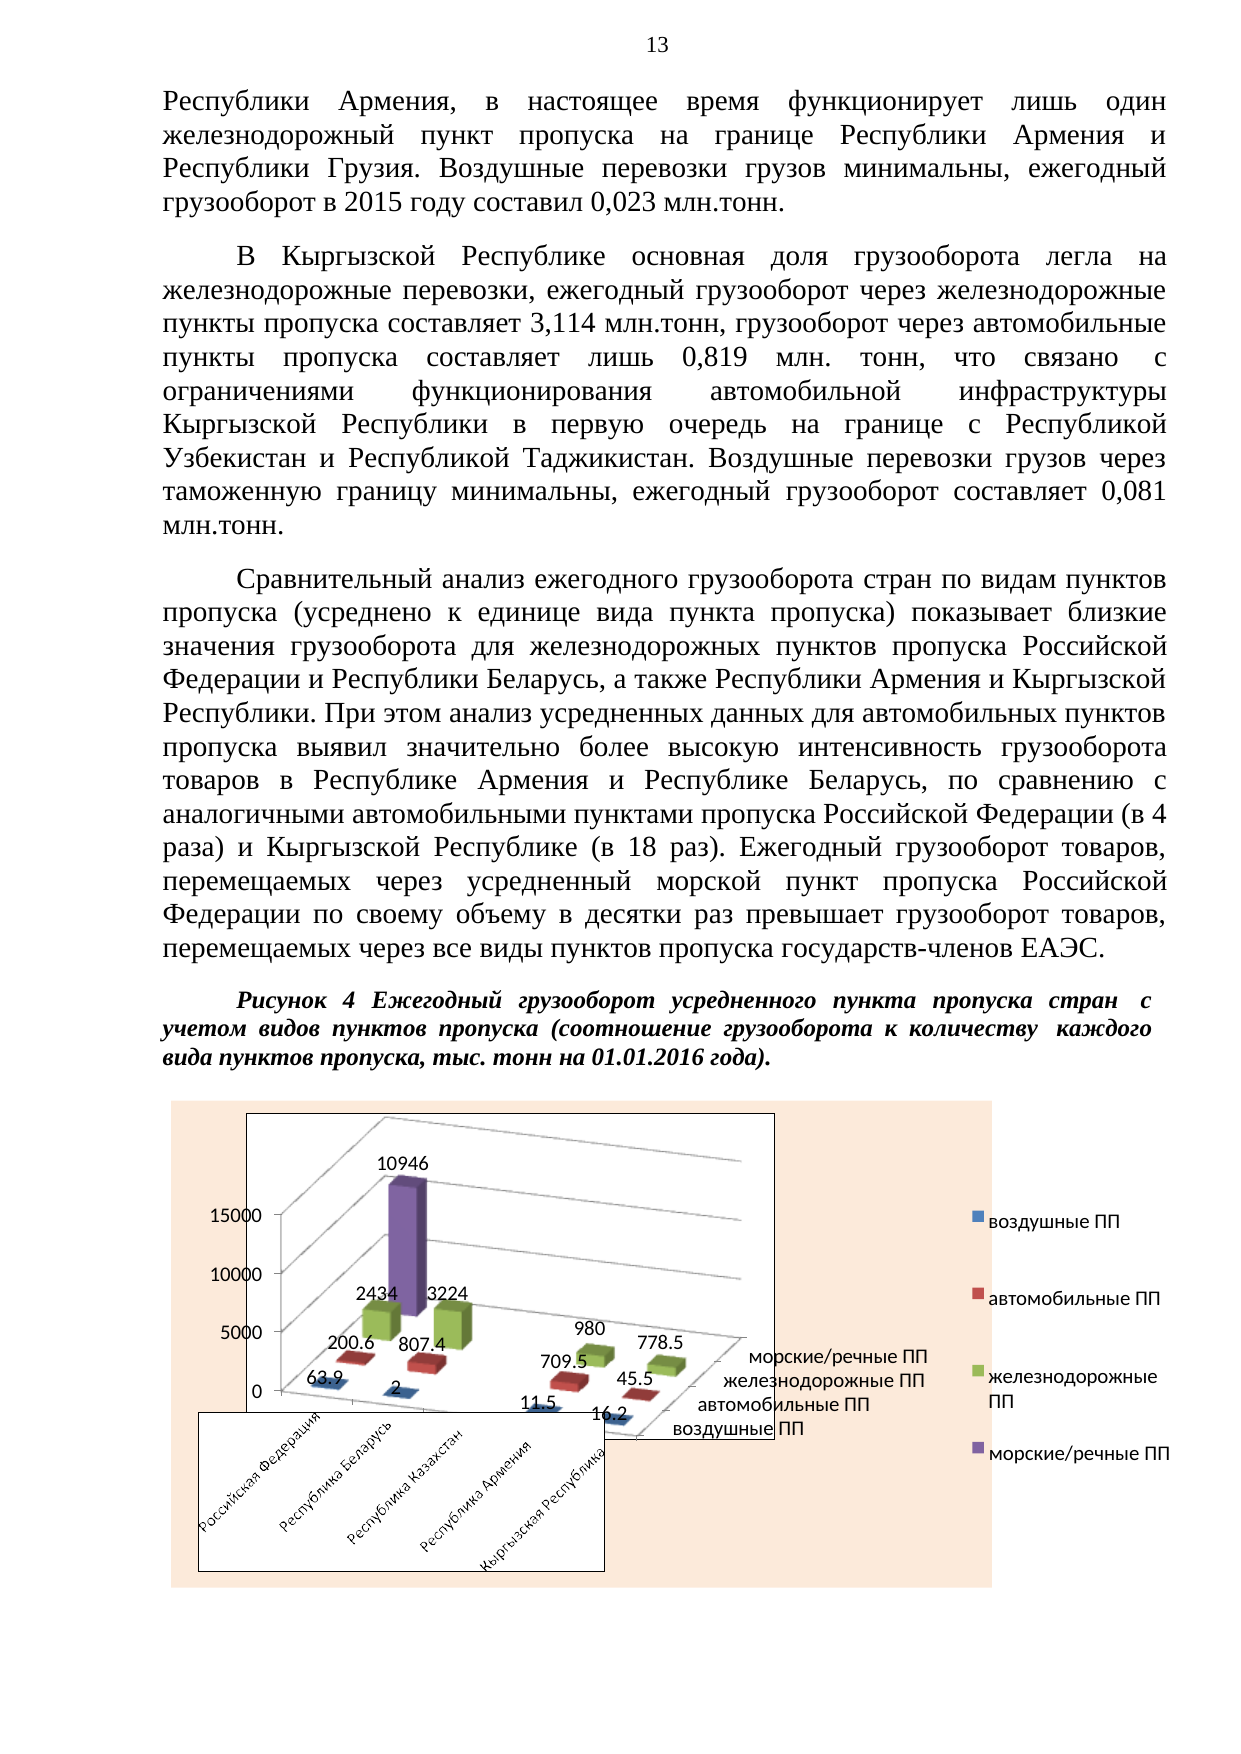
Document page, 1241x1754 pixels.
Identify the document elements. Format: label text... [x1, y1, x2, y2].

text автомобильные ПП [697, 1392, 929, 1417]
text Республики Армения, в настоящее время функционирует лишь один железнодорожный пункт пропуска на границе Республики Армения и Республики Грузия. Воздушные перевозки грузов минимальны, ежегодный грузооборот в 2015 году составил 0,023 млн.тонн. [162, 83, 1166, 218]
text 2434 3224 [355, 1280, 468, 1306]
text 63.9 2 [306, 1357, 468, 1391]
text 11.5 16.2 [519, 1388, 684, 1415]
text автомобильные ПП [988, 1286, 1196, 1311]
text В Кыргызской Республике основная доля грузооборота легла на железнодорожные перевозки, ежегодный грузооборот через железнодорожные пункты пропуска составляет 3,114 млн.тонн, грузооборот через автомобильные пункты пропуска составляет лишь 0,819 млн. тонн, что связано с ограничениями функционирования автомобильной инфраструктуры Кыргызской Республики в первую очередь на границе с Республикой Узбекистан и Республикой Таджикистан. Воздушные перевозки грузов через таможенную границу минимальны, ежегодный грузооборот составляет 0,081 млн.тонн. [162, 238, 1167, 540]
text 10946 [376, 1150, 1196, 1176]
text 15000 [77, 1202, 262, 1227]
text морские/речные ПП железнодорожные ПП [723, 1344, 930, 1392]
text 200.6 807.4 [327, 1330, 468, 1357]
text 45.5 [616, 1372, 684, 1388]
text Рисунок 4 Ежегодный грузооборот усредненного пункта пропуска стран с учетом видов пунктов пропуска (соотношение грузооборота к количеству каждого вида пунктов пропуска, тыс. тонн на 01.01.2016 года). [162, 985, 1152, 1071]
text 980 778.5 [573, 1323, 684, 1356]
picture [247, 1114, 774, 1417]
text морские/речные ПП [987, 1440, 1172, 1465]
text 10000 [77, 1261, 262, 1286]
text Сравнительный анализ ежегодного грузооборота стран по видам пунктов пропуска (усреднено к единице вида пункта пропуска) показывает близкие значения грузооборота для железнодорожных пунктов пропуска Российской Федерации и Республики Беларусь, а также Республики Армения и Кыргызской Республики. При этом анализ усредненных данных для автомобильных пунктов пропуска выявил значительно более высокую интенсивность грузооборота товаров в Республике Армения и Республике Беларусь, по сравнению с аналогичными автомобильными пунктами пропуска Российской Федерации (в 4 раза) и Кыргызской Республике (в 18 раз). Ежегодный грузооборот товаров, перемещаемых через усредненный морской пункт пропуска Российской Федерации по своему объему в десятки раз превышает грузооборот товаров, перемещаемых через все виды пунктов пропуска государств-членов ЕАЭС. [162, 561, 1167, 963]
text железнодорожные ПП [988, 1363, 1160, 1414]
text воздушные ПП [988, 1208, 1196, 1234]
text 5000 [77, 1319, 262, 1345]
picture [199, 1413, 604, 1571]
text воздушные ПП [280, 1417, 1196, 1440]
text 0 [77, 1378, 262, 1403]
text 709.5 [540, 1356, 684, 1372]
